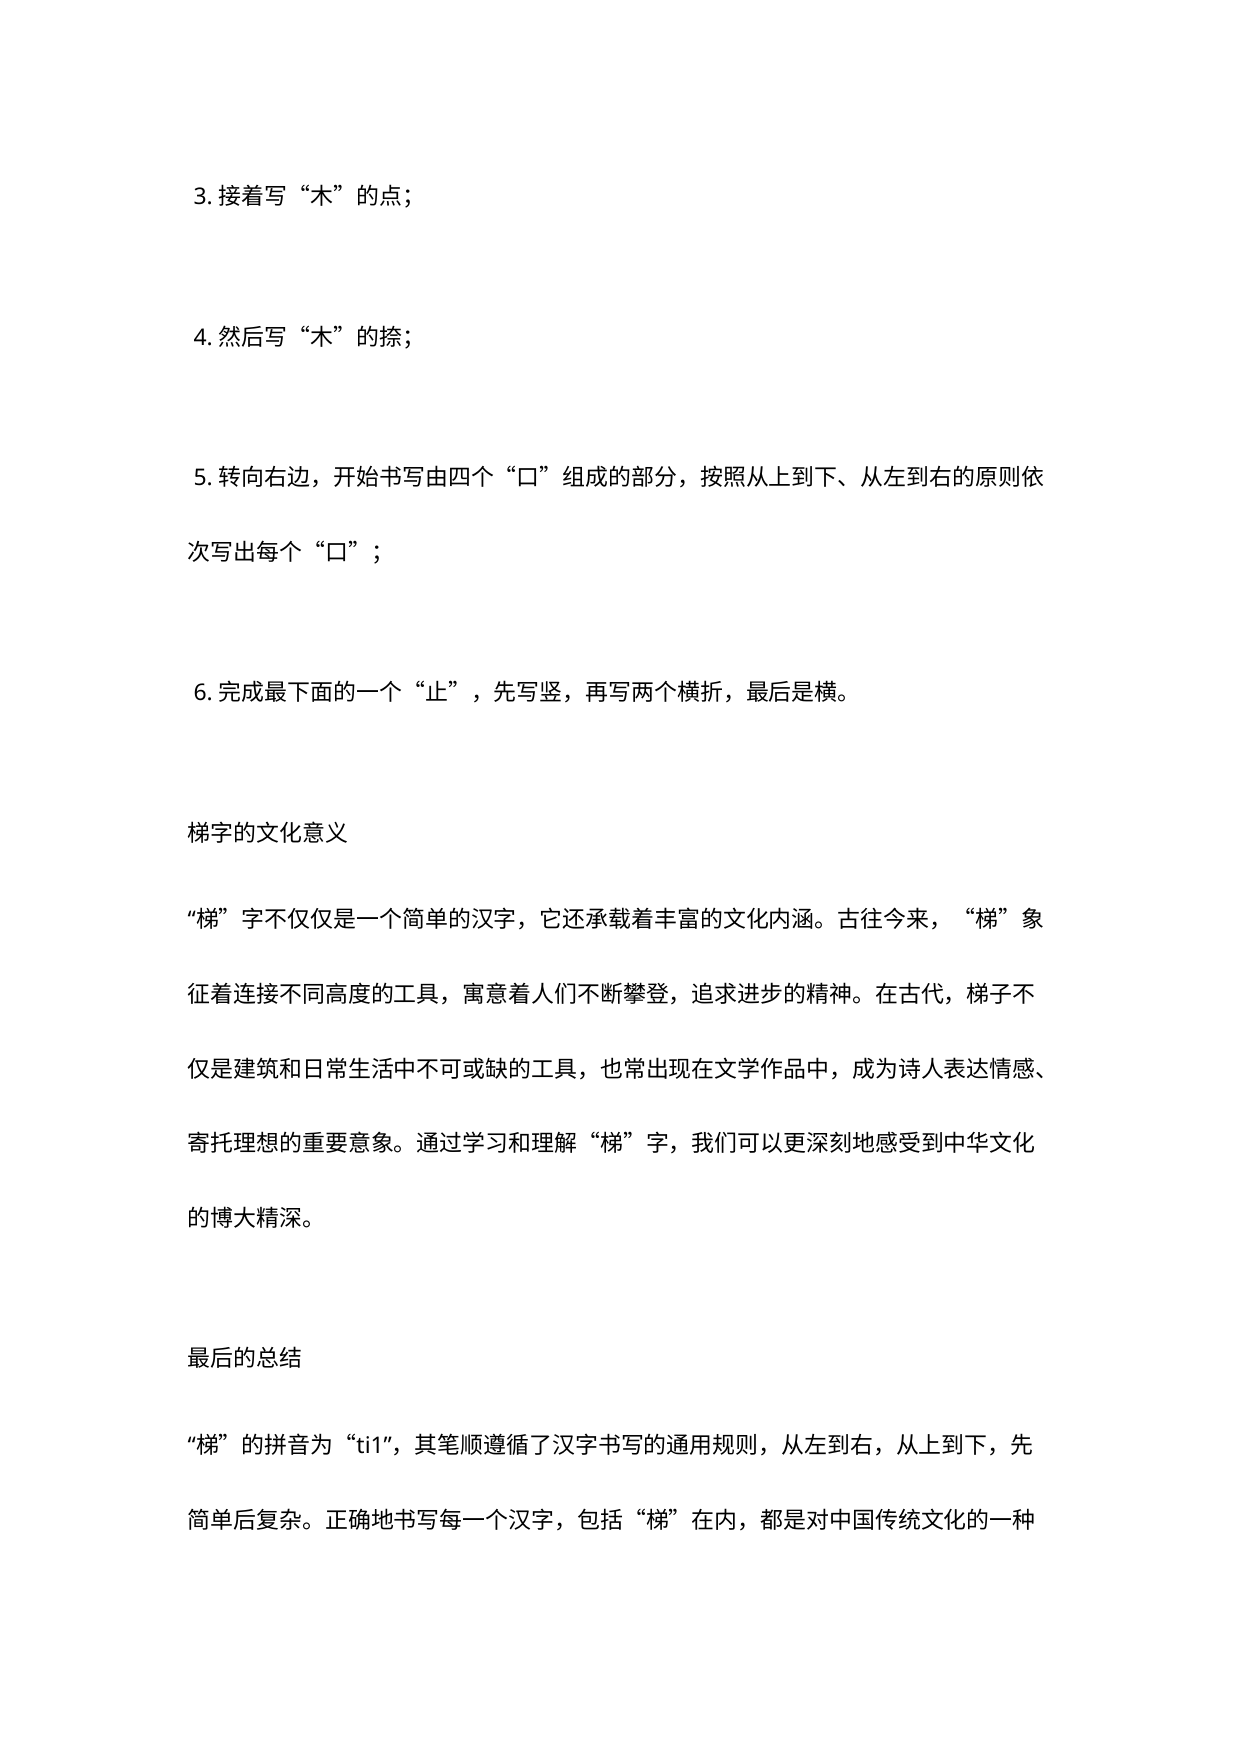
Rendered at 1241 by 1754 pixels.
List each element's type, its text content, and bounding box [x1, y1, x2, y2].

text 5. 转向右边，开始书写由四个“口”组成的部分，按照从上到下、从左到右的原则依次写出每个“口”； [187, 443, 1053, 583]
text 6. 完成最下面的一个“止”，先写竖，再写两个横折，最后是横。 [187, 658, 1053, 723]
text 3. 接着写“木”的点； [187, 162, 1053, 227]
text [187, 1411, 1053, 1551]
text 4. 然后写“木”的捺； [187, 302, 1053, 367]
text 最后的总结 [187, 1324, 1053, 1389]
text “梯”字不仅仅是一个简单的汉字，它还承载着丰富的文化内涵。古往今来，“梯”象征着连接不同高度的工具，寓意着人们不断攀登，追求进步的精神。在古代，梯子不仅是建筑和日常生活中不可或缺的工具，也常出现在文学作品中，成为诗人表达情感、寄托理想的重要意象。通过学习和理解“梯”字，我们可以更深刻地感受到中华文化的博大精深。 [187, 885, 1053, 1249]
text 梯字的文化意义 [187, 799, 1053, 864]
